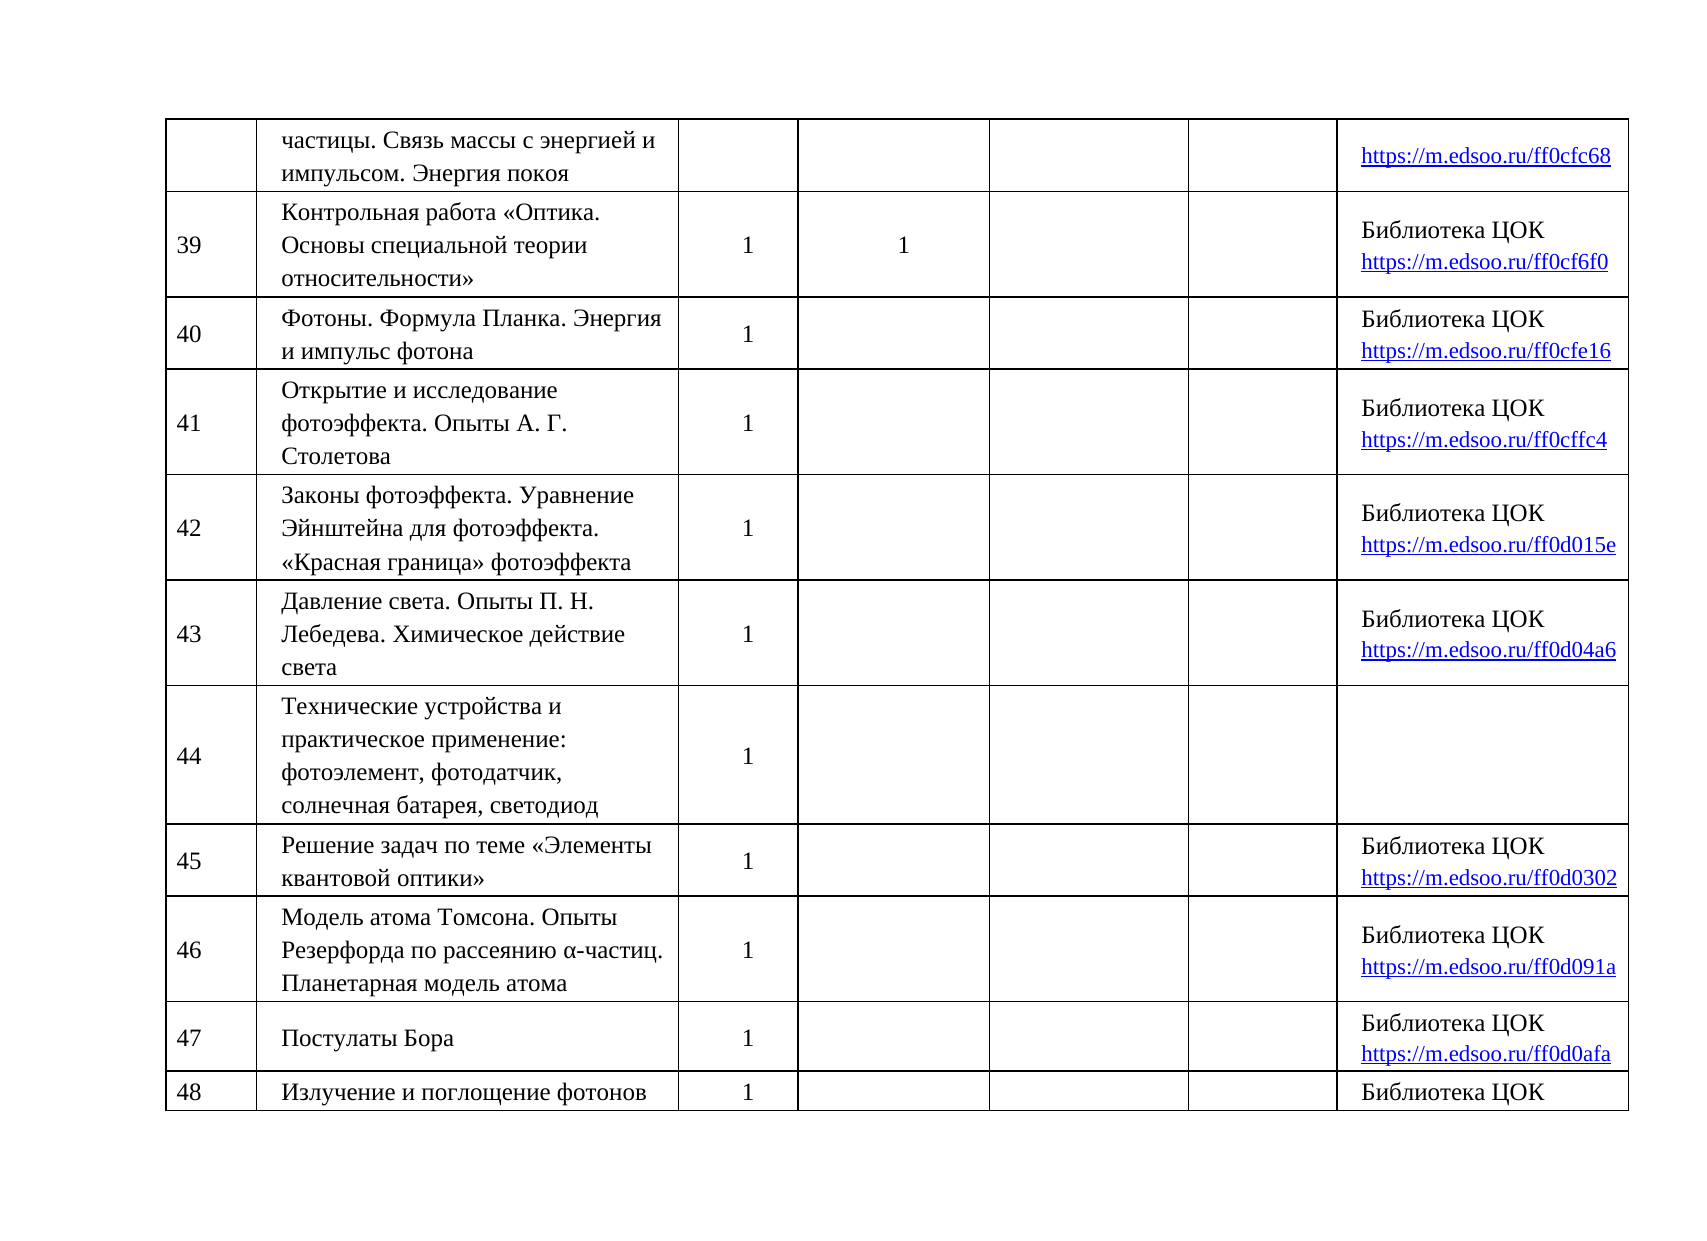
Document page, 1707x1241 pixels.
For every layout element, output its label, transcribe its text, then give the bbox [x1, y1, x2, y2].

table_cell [1338, 1072, 1628, 1110]
table_cell 1 [679, 825, 797, 895]
table_cell 1 [799, 192, 989, 296]
table_cell [1189, 298, 1336, 368]
table_cell 47 [167, 1002, 256, 1070]
table_cell 45 [167, 825, 256, 895]
table_cell 38 [167, 120, 256, 191]
table_cell [1189, 825, 1336, 895]
table_cell 42 [167, 475, 256, 579]
table_cell 46 [167, 897, 256, 1001]
table_cell [799, 897, 989, 1001]
table_cell [990, 686, 1188, 823]
table_cell [1189, 475, 1336, 579]
table_cell [990, 192, 1188, 296]
table_cell [1189, 686, 1336, 823]
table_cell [1338, 120, 1628, 191]
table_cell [257, 1072, 678, 1110]
table_cell 43 [167, 581, 256, 684]
table_cell Библиотека ЦОК https://m.edsoo.ru/ff0d04a6 [1338, 581, 1628, 684]
table_cell [1338, 686, 1628, 823]
table_cell [1189, 1002, 1336, 1070]
table_cell [1189, 581, 1336, 684]
table_cell [990, 370, 1188, 474]
table_cell Открытие и исследование фотоэффекта. Опыты А. Г. Столетова [257, 370, 678, 474]
table_cell [799, 1072, 989, 1110]
table_cell 1 [679, 370, 797, 474]
table_cell 1 [679, 686, 797, 823]
table_cell [990, 1072, 1188, 1110]
table_cell [1189, 120, 1336, 191]
table_cell Модель атома Томсона. Опыты Резерфорда по рассеянию α-частиц. Планетарная модель атома [257, 897, 678, 1001]
table_cell Библиотека ЦОК https://m.edsoo.ru/ff0d091a [1338, 897, 1628, 1001]
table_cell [1338, 1002, 1628, 1070]
table_cell [990, 1002, 1188, 1070]
table_cell Давление света. Опыты П. Н. Лебедева. Химическое действие света [257, 581, 678, 684]
table_cell Технические устройства и практическое применение: фотоэлемент, фотодатчик, солнечная батарея, светодиод [257, 686, 678, 823]
table_cell [799, 1002, 989, 1070]
table_cell 1 [679, 192, 797, 296]
table_cell 1 [679, 120, 797, 191]
table_cell Библиотека ЦОК https://m.edsoo.ru/ff0cfe16 [1338, 298, 1628, 368]
table_cell [990, 298, 1188, 368]
table_cell Решение задач по теме «Элементы квантовой оптики» [257, 825, 678, 895]
table_cell Библиотека ЦОК https://m.edsoo.ru/ff0cffc4 [1338, 370, 1628, 474]
table_cell 1 [679, 1072, 797, 1110]
table_cell [799, 475, 989, 579]
table_cell 1 [679, 475, 797, 579]
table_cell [257, 120, 678, 191]
table_cell Постулаты Бора [257, 1002, 678, 1070]
table_cell Фотоны. Формула Планка. Энергия и импульс фотона [257, 298, 678, 368]
table_cell [990, 120, 1188, 191]
table_cell Библиотека ЦОК https://m.edsoo.ru/ff0d0302 [1338, 825, 1628, 895]
table_cell 1 [679, 298, 797, 368]
table_cell Библиотека ЦОК https://m.edsoo.ru/ff0cf6f0 [1338, 192, 1628, 296]
table_cell [1189, 1072, 1336, 1110]
table_cell [799, 581, 989, 684]
table_cell 40 [167, 298, 256, 368]
table_cell [990, 897, 1188, 1001]
table_cell [799, 120, 989, 191]
table_cell [1189, 192, 1336, 296]
table_cell [799, 825, 989, 895]
table_cell [799, 686, 989, 823]
table_cell Контрольная работа «Оптика. Основы специальной теории относительности» [257, 192, 678, 296]
table_cell Законы фотоэффекта. Уравнение Эйнштейна для фотоэффекта. «Красная граница» фотоэффекта [257, 475, 678, 579]
table_cell 44 [167, 686, 256, 823]
table_cell [1189, 370, 1336, 474]
table_cell [799, 370, 989, 474]
table_cell 1 [679, 1002, 797, 1070]
table_cell [990, 475, 1188, 579]
table_cell 1 [679, 581, 797, 684]
table_cell 41 [167, 370, 256, 474]
table_cell 39 [167, 192, 256, 296]
table_cell 48 [167, 1072, 256, 1110]
table_cell [990, 825, 1188, 895]
table_cell [990, 581, 1188, 684]
table_cell [1189, 897, 1336, 1001]
table_cell [799, 298, 989, 368]
table_cell Библиотека ЦОК https://m.edsoo.ru/ff0d015e [1338, 475, 1628, 579]
table_cell 1 [679, 897, 797, 1001]
